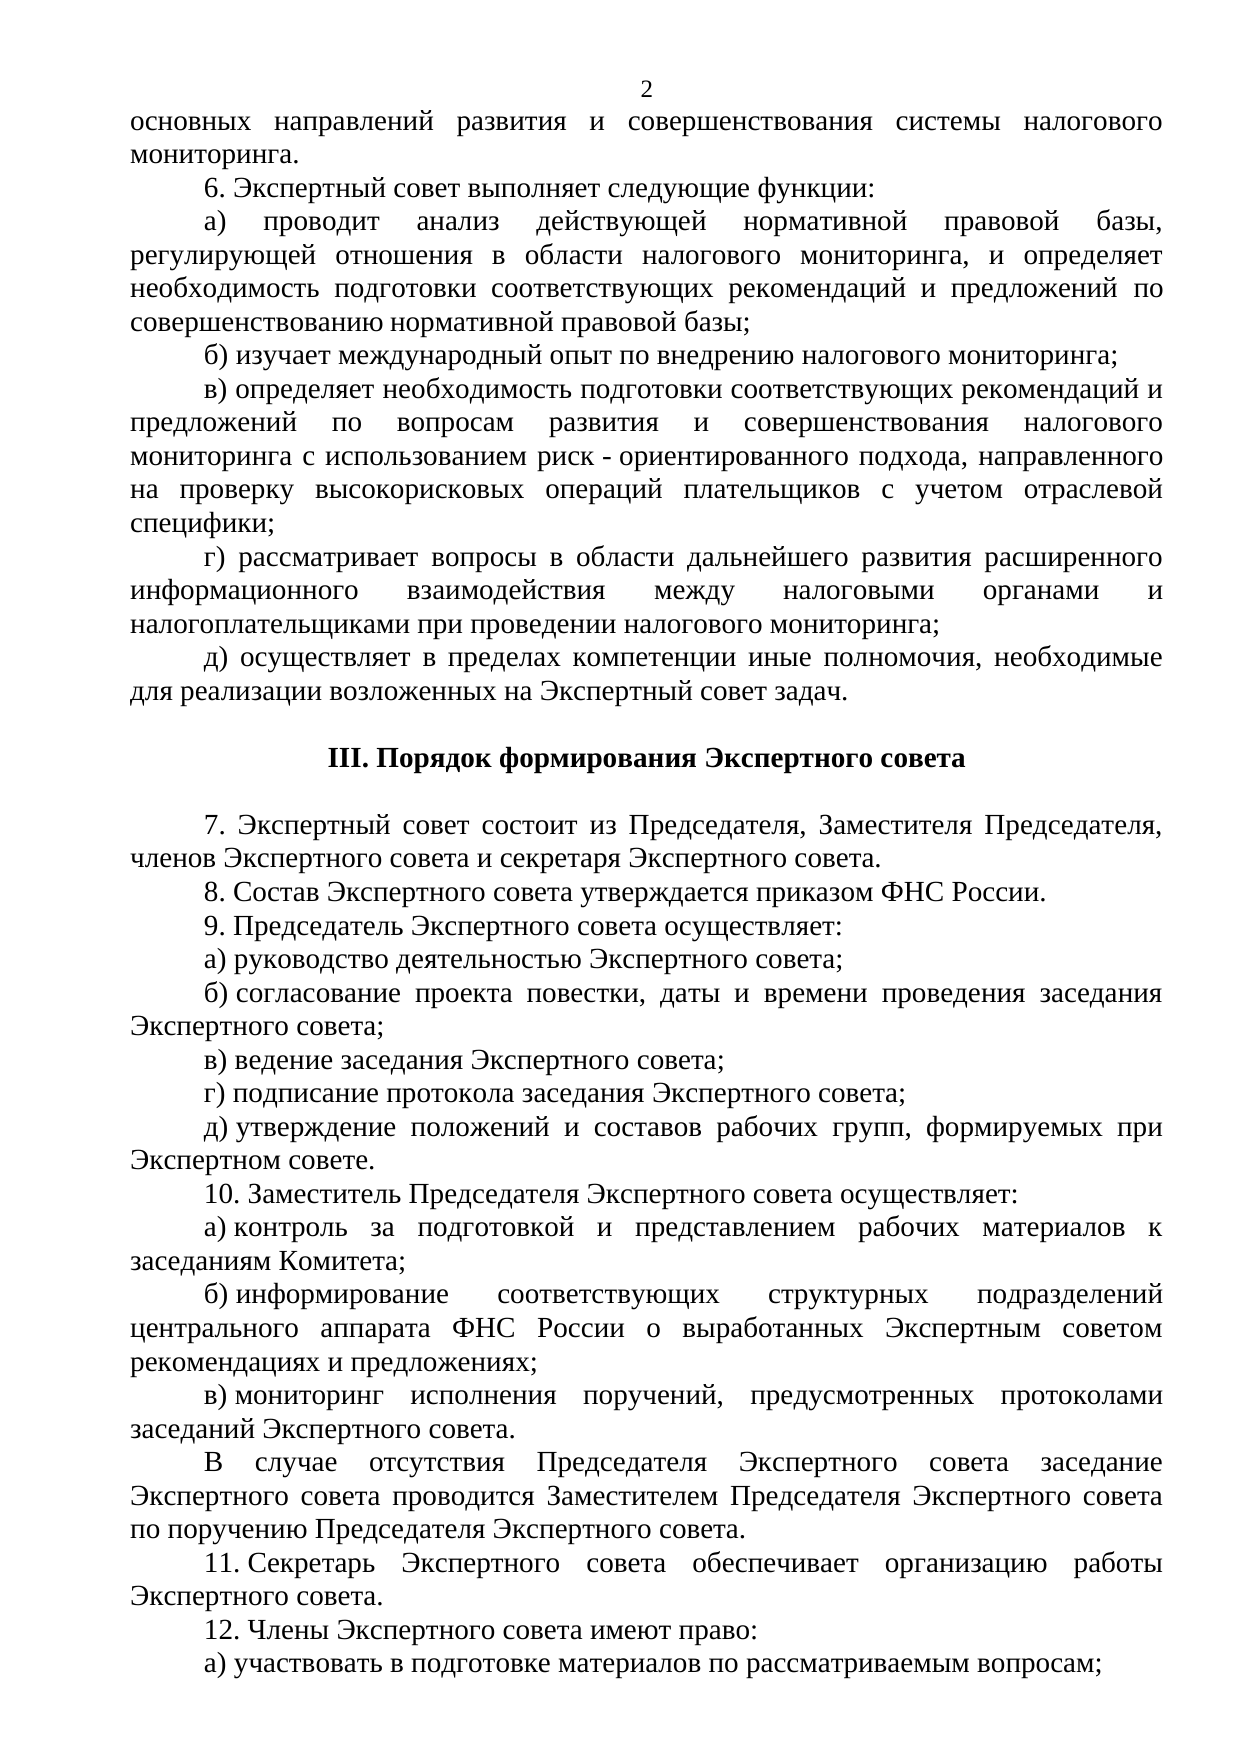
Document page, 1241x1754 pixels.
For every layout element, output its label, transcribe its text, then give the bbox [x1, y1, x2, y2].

text а) контроль за подготовкой и представлением рабочих материалов к заседаниям Комитета; [130, 1209, 1163, 1277]
text д) утверждение положений и составов рабочих групп, формируемых при Экспертном совете. [130, 1109, 1163, 1176]
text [130, 103, 1163, 170]
text б) изучает международный опыт по внедрению налогового мониторинга; [130, 337, 1163, 371]
text в) мониторинг исполнения поручений, предусмотренных протоколами заседаний Экспертного совета. [130, 1377, 1163, 1444]
text 12. Члены Экспертного совета имеют право: [130, 1612, 1163, 1646]
text в) определяет необходимость подготовки соответствующих рекомендаций и предложений по вопросам развития и совершенствования налогового мониторинга с использованием риск - ориентированного подхода, направленного на проверку высокорисковых операций плательщиков с учетом отраслевой специфики; [130, 371, 1163, 539]
text 10. Заместитель Председателя Экспертного совета осуществляет: [130, 1176, 1163, 1209]
text 9. Председатель Экспертного совета осуществляет: [130, 908, 1163, 941]
text 11. Секретарь Экспертного совета обеспечивает организацию работы Экспертного совета. [130, 1545, 1163, 1612]
text 7. Экспертный совет состоит из Председателя, Заместителя Председателя, членов Экспертного совета и секретаря Экспертного совета. [130, 807, 1163, 874]
text г) рассматривает вопросы в области дальнейшего развития расширенного информационного взаимодействия между налоговыми органами и налогоплательщиками при проведении налогового мониторинга; [130, 539, 1163, 639]
text а) участвовать в подготовке материалов по рассматриваемым вопросам; [130, 1646, 1163, 1679]
text 8. Состав Экспертного совета утверждается приказом ФНС России. [130, 874, 1163, 908]
text a) руководство деятельностью Экспертного совета; [130, 941, 1163, 975]
text a) проводит анализ действующей нормативной правовой базы, регулирующей отношения в области налогового мониторинга, и определяет необходимость подготовки соответствующих рекомендаций и предложений по совершенствованию нормативной правовой базы; [130, 203, 1163, 337]
text б) информирование соответствующих структурных подразделений центрального аппарата ФНС России о выработанных Экспертным советом рекомендациях и предложениях; [130, 1277, 1163, 1377]
text г) подписание протокола заседания Экспертного совета; [130, 1075, 1163, 1109]
text III. Порядок формирования Экспертного совета [130, 740, 1163, 773]
text 6. Экспертный совет выполняет следующие функции: [130, 170, 1163, 203]
text д) осуществляет в пределах компетенции иные полномочия, необходимые для реализации возложенных на Экспертный совет задач. [130, 639, 1163, 706]
text В случае отсутствия Председателя Экспертного совета заседание Экспертного совета проводится Заместителем Председателя Экспертного совета по поручению Председателя Экспертного совета. [130, 1444, 1163, 1545]
text в) ведение заседания Экспертного совета; [130, 1042, 1163, 1075]
text б) согласование проекта повестки, даты и времени проведения заседания Экспертного совета; [130, 975, 1163, 1042]
